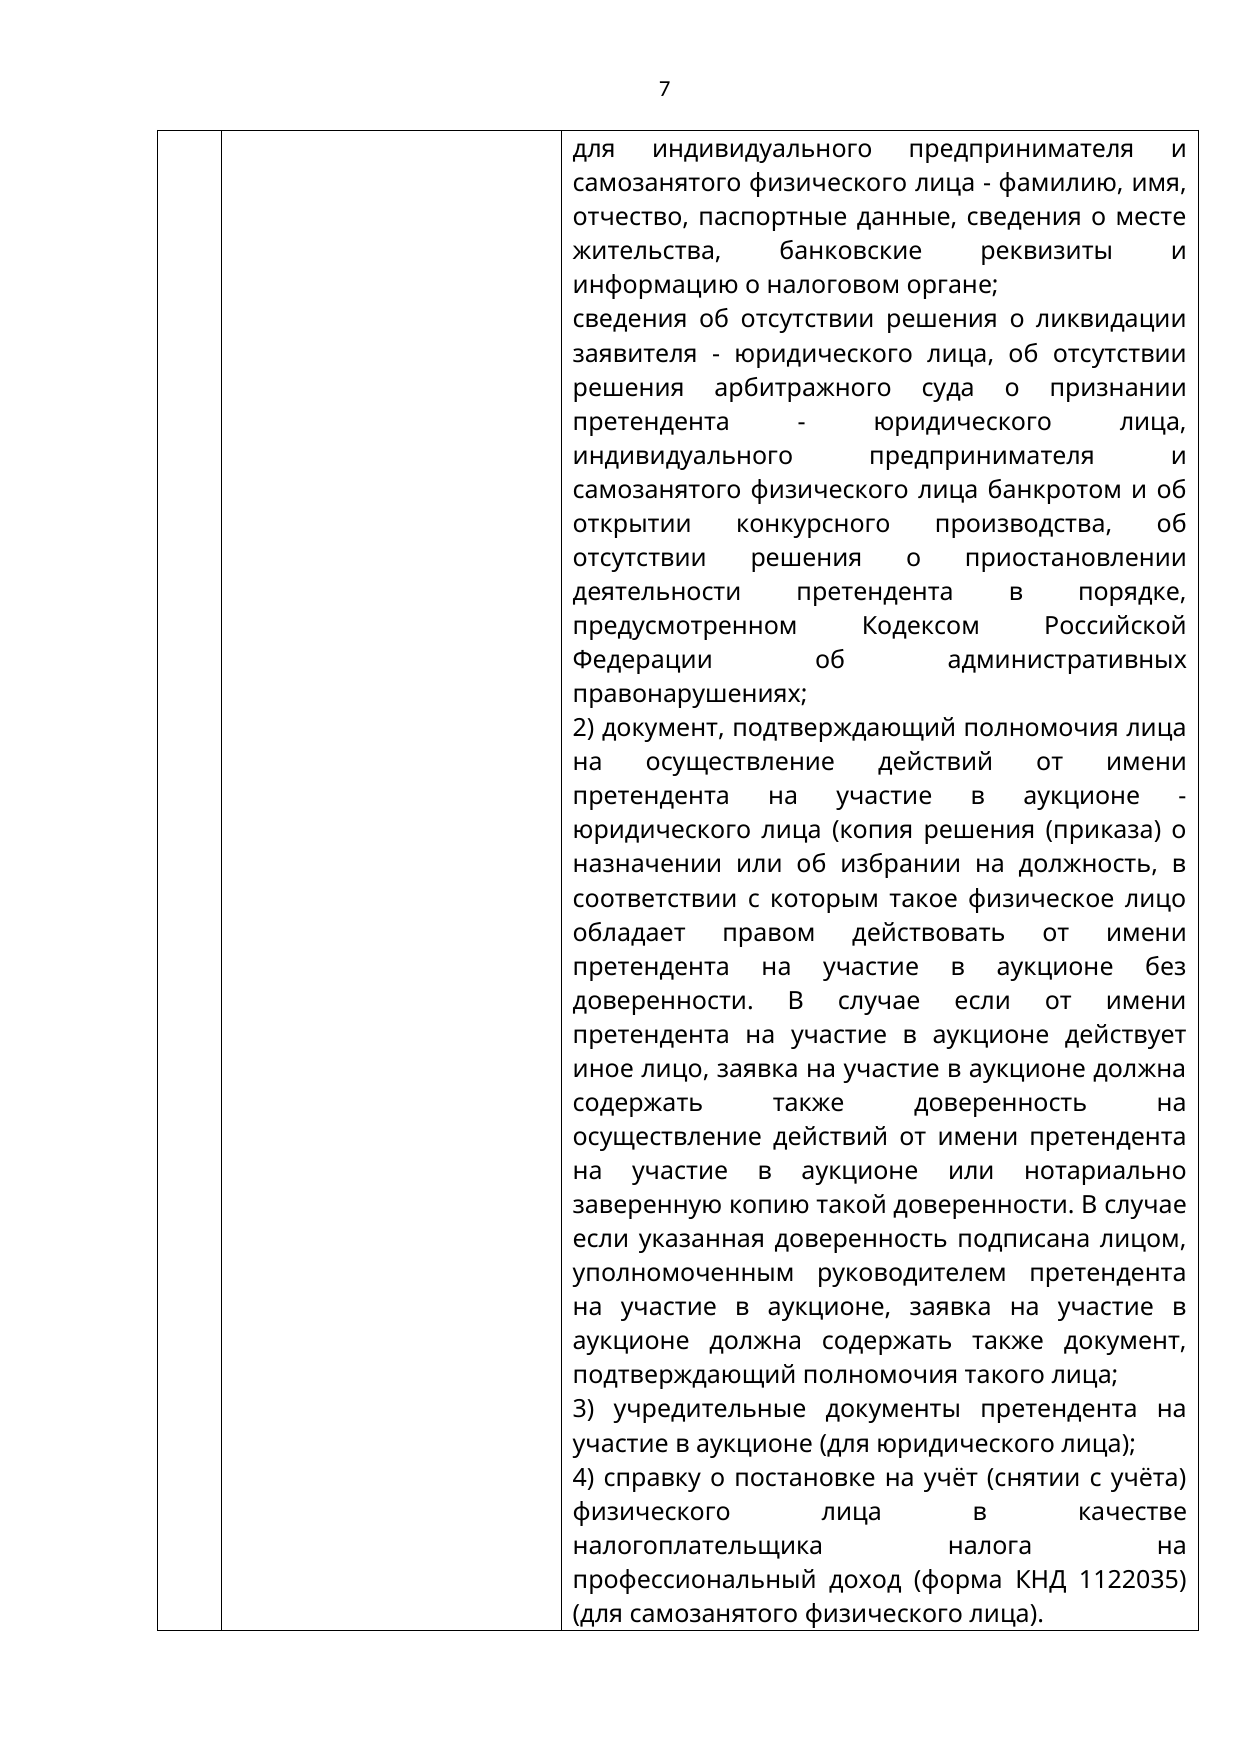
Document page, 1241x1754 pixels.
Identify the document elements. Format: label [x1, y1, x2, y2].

table_cell [222, 131, 561, 1629]
table_cell [562, 131, 1198, 1629]
table_cell [158, 131, 221, 1629]
